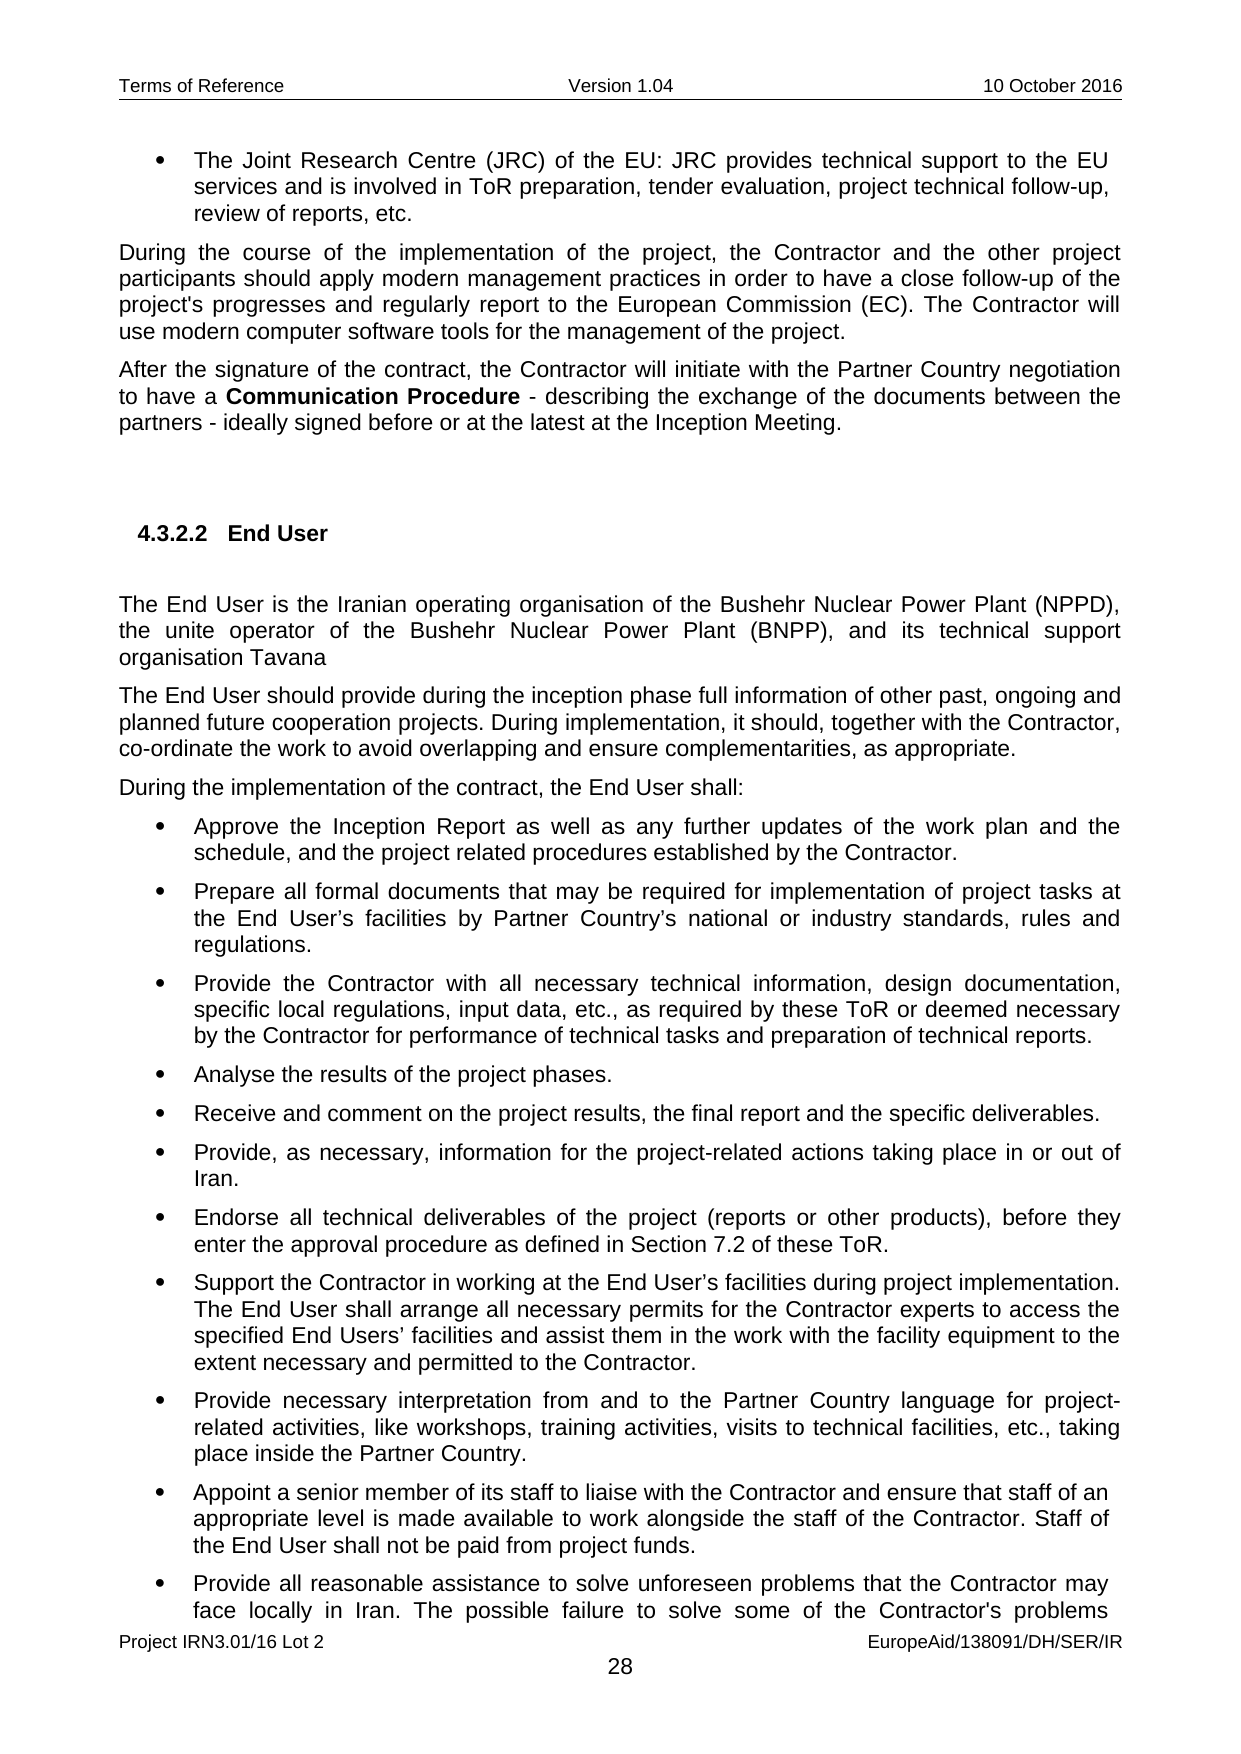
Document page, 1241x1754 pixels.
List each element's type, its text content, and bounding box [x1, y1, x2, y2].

list Appoint a senior member of its staff to liaise with the Contractor and ensure that staff of an appropriate level is made available to work alongside the staff of the Contractor. Staff of the End User shall not be paid from project funds. [156, 1479, 1110, 1558]
text During the implementation of the contract, the End User shall: [118, 774, 1122, 800]
list Provide, as necessary, information for the project-related actions taking place in or out of Iran. [156, 1139, 1122, 1192]
list Provide necessary interpretation from and to the Partner Country language for project-related activities, like workshops, training activities, visits to technical facilities, etc., taking place inside the Partner Country. [156, 1387, 1122, 1466]
list The Joint Research Centre (JRC) of the EU: JRC provides technical support to the EU services and is involved in ToR preparation, tender evaluation, project technical follow-up, review of reports, etc. [156, 147, 1110, 226]
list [156, 1570, 1110, 1623]
text The End User is the Iranian operating organisation of the Bushehr Nuclear Power Plant (NPPD), the unite operator of the Bushehr Nuclear Power Plant (BNPP), and its technical support organisation Tavana [118, 591, 1122, 670]
text The End User should provide during the inception phase full information of other past, ongoing and planned future cooperation projects. During implementation, it should, together with the Contractor, co-ordinate the work to avoid overlapping and ensure complementarities, as appropriate. [118, 682, 1122, 762]
text During the course of the implementation of the project, the Contractor and the other project participants should apply modern management practices in order to have a close follow-up of the project's progresses and regularly report to the European Commission (EC). The Contractor will use modern computer software tools for the management of the project. [118, 238, 1122, 344]
list Endorse all technical deliverables of the project (reports or other products), before they enter the approval procedure as defined in Section 7.2 of these ToR. [156, 1204, 1122, 1257]
list Support the Contractor in working at the End User’s facilities during project implementation. The End User shall arrange all necessary permits for the Contractor experts to access the specified End Users’ facilities and assist them in the work with the facility equipment to the extent necessary and permitted to the Contractor. [156, 1269, 1122, 1375]
subtitle End User [137, 519, 1122, 546]
list Prepare all formal documents that may be required for implementation of project tasks at the End User’s facilities by Partner Country’s national or industry standards, rules and regulations. [156, 878, 1122, 957]
list Analyse the results of the project phases. [156, 1061, 1122, 1088]
list Provide the Contractor with all necessary technical information, design documentation, specific local regulations, input data, etc., as required by these ToR or deemed necessary by the Contractor for performance of technical tasks and preparation of technical reports. [156, 970, 1122, 1049]
text After the signature of the contract, the Contractor will initiate with the Partner Country negotiation to have a Communication Procedure - describing the exchange of the documents between the partners - ideally signed before or at the latest at the Inception Meeting. [118, 356, 1122, 436]
list Receive and comment on the project results, the final report and the specific deliverables. [156, 1100, 1122, 1126]
list Approve the Inception Report as well as any further updates of the work plan and the schedule, and the project related procedures established by the Contractor. [156, 813, 1122, 866]
